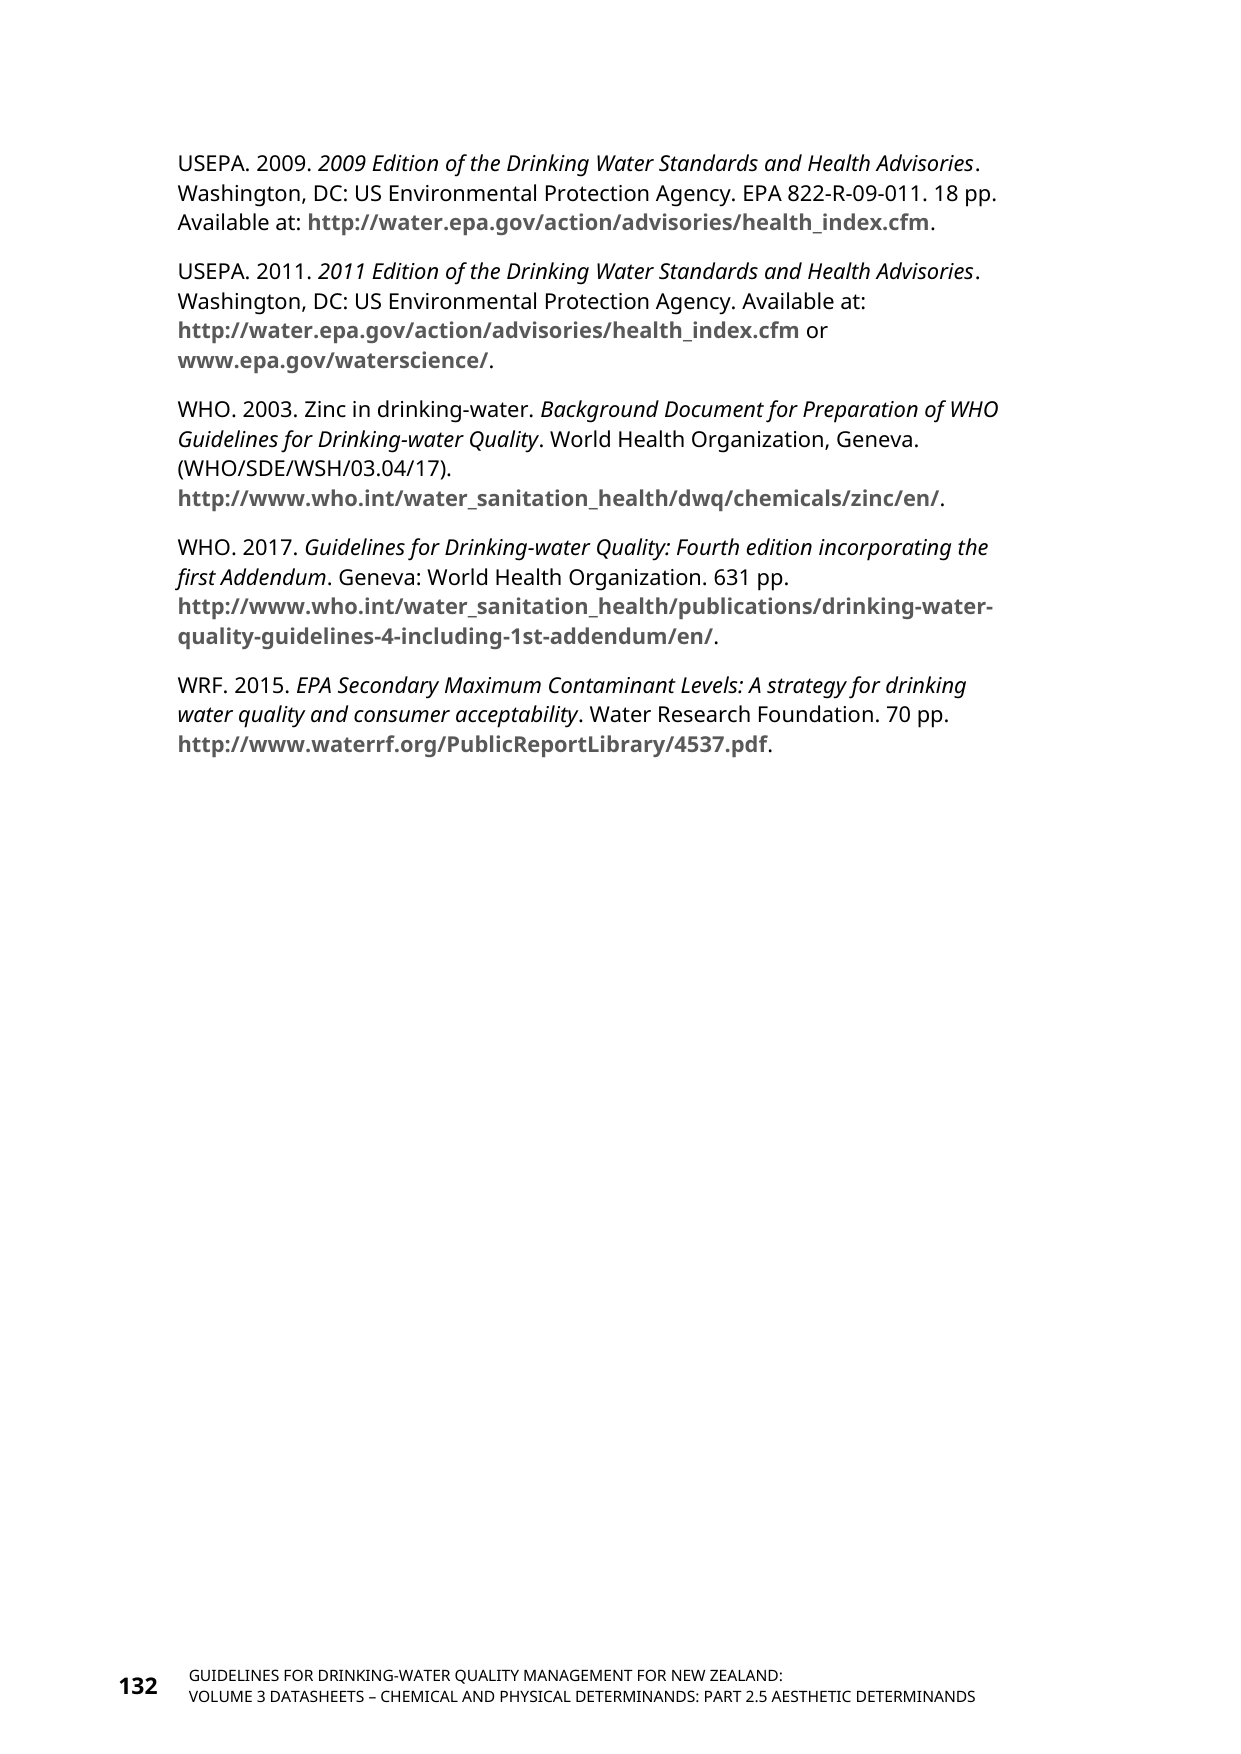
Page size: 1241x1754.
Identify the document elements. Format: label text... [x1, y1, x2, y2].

text USEPA. 2011. 2011 Edition of the Drinking Water Standards and Health Advisories. Washington, DC: US Environmental Protection Agency. Available at: http://water.epa.gov/action/advisories/health_index.cfm or www.epa.gov/waterscience/. [177, 256, 1019, 375]
text WHO. 2017. Guidelines for Drinking-water Quality: Fourth edition incorporating the first Addendum. Geneva: World Health Organization. 631 pp. http://www.who.int/water_sanitation_health/publications/drinking-water-quality-guidelines-4-including-1st-addendum/en/. [177, 532, 1019, 651]
text WHO. 2003. Zinc in drinking-water. Background Document for Preparation of WHO Guidelines for Drinking-water Quality. World Health Organization, Geneva. (WHO/SDE/WSH/03.04/17). http://www.who.int/water_sanitation_health/dwq/chemicals/zinc/en/. [177, 394, 1019, 513]
text USEPA. 2009. 2009 Edition of the Drinking Water Standards and Health Advisories. Washington, DC: US Environmental Protection Agency. EPA 822-R-09-011. 18 pp. Available at: http://water.epa.gov/action/advisories/health_index.cfm. [177, 148, 1019, 237]
text WRF. 2015. EPA Secondary Maximum Contaminant Levels: A strategy for drinking water quality and consumer acceptability. Water Research Foundation. 70 pp. http://www.waterrf.org/PublicReportLibrary/4537.pdf. [177, 669, 1019, 759]
